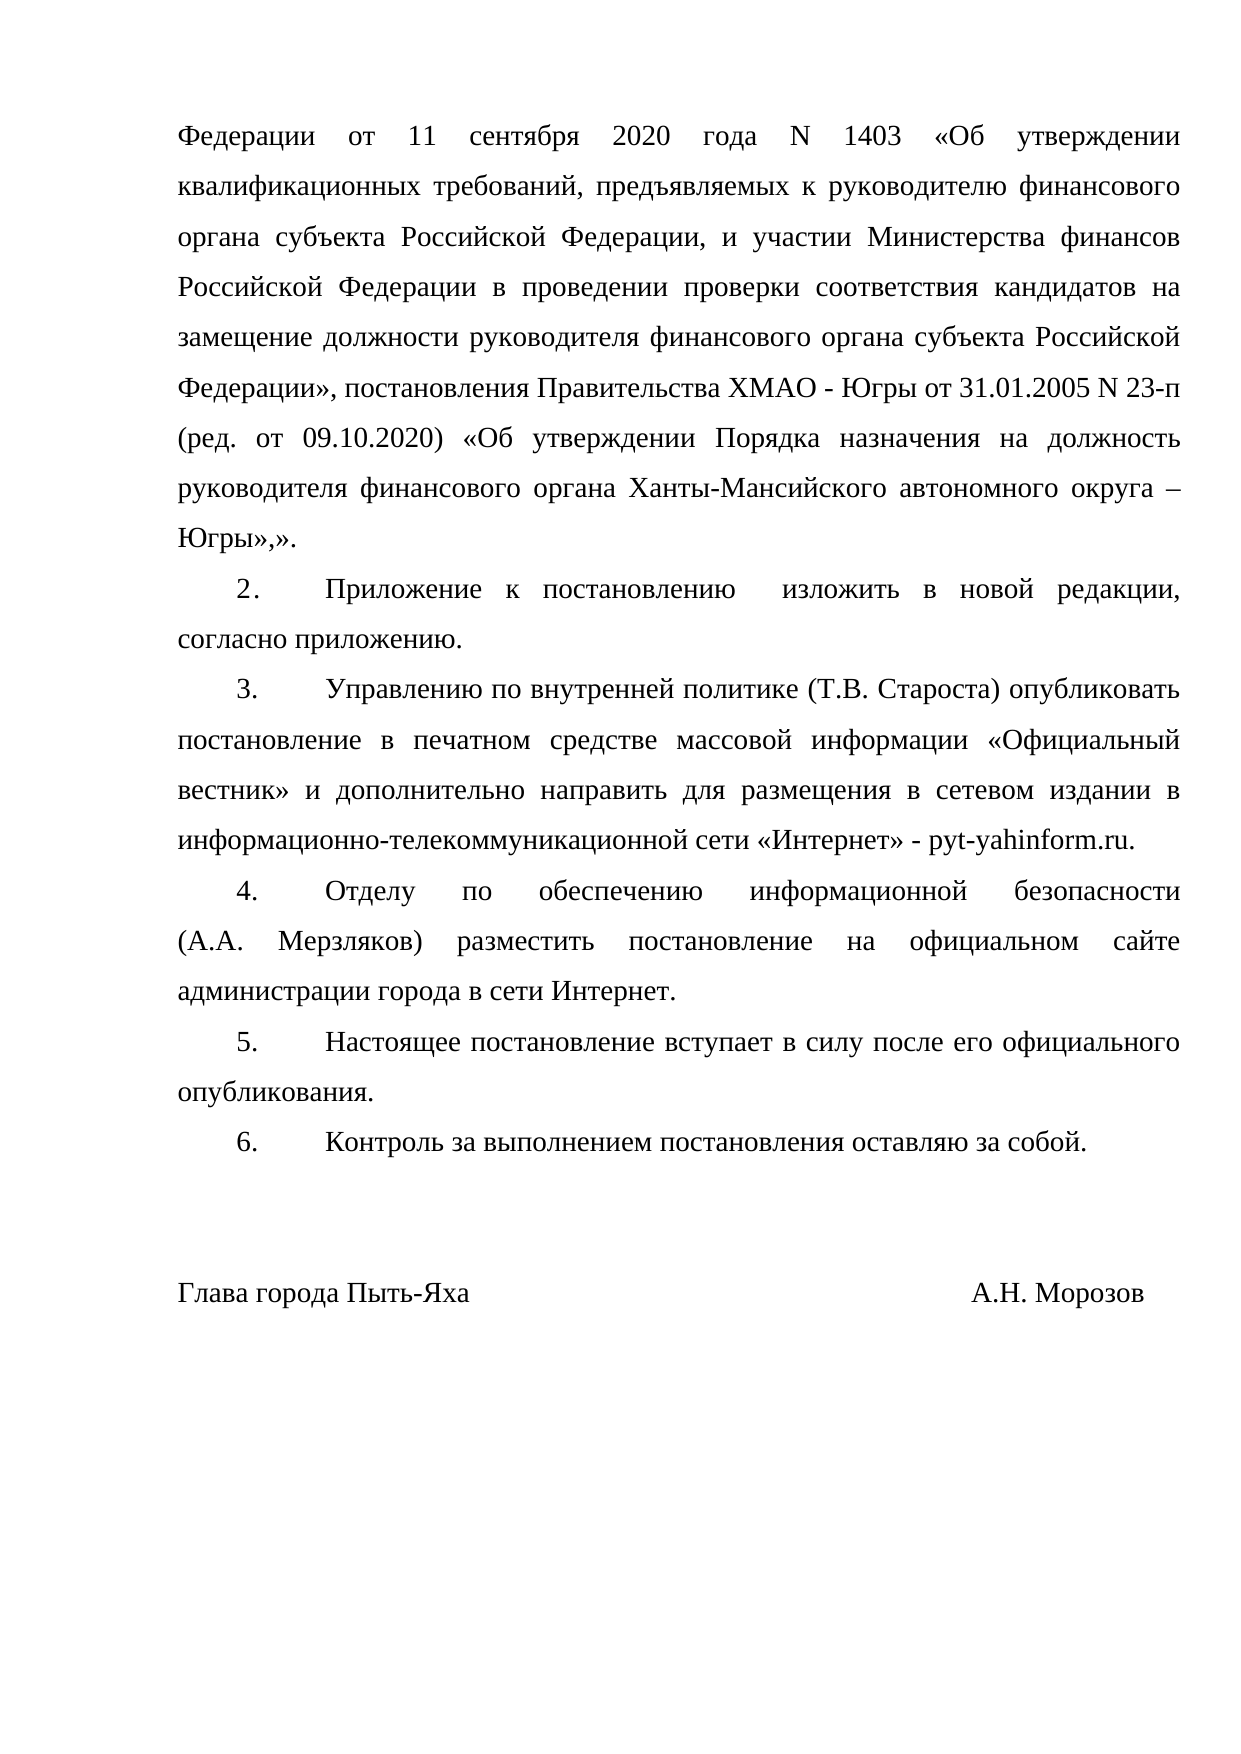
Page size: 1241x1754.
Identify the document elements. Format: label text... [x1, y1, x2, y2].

text Глава города Пыть-Яха А.Н. Морозов [177, 1275, 1181, 1309]
list Приложение к постановлению изложить в новой редакции, согласно приложению. [177, 571, 1181, 655]
list Управлению по внутренней политике (Т.В. Староста) опубликовать постановление в печатном средстве массовой информации «Официальный вестник» и дополнительно направить для размещения в сетевом издании в информационно-телекоммуникационной сети «Интернет» - pyt-yahinform.ru. [177, 672, 1181, 856]
list Настоящее постановление вступает в силу после его официального опубликования. [177, 1024, 1181, 1108]
list Контроль за выполнением постановления оставляю за собой. [177, 1124, 1190, 1158]
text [177, 118, 1181, 554]
list Отделу по обеспечению информационной безопасности (А.А. Мерзляков) разместить постановление на официальном сайте администрации города в сети Интернет. [177, 873, 1181, 1007]
